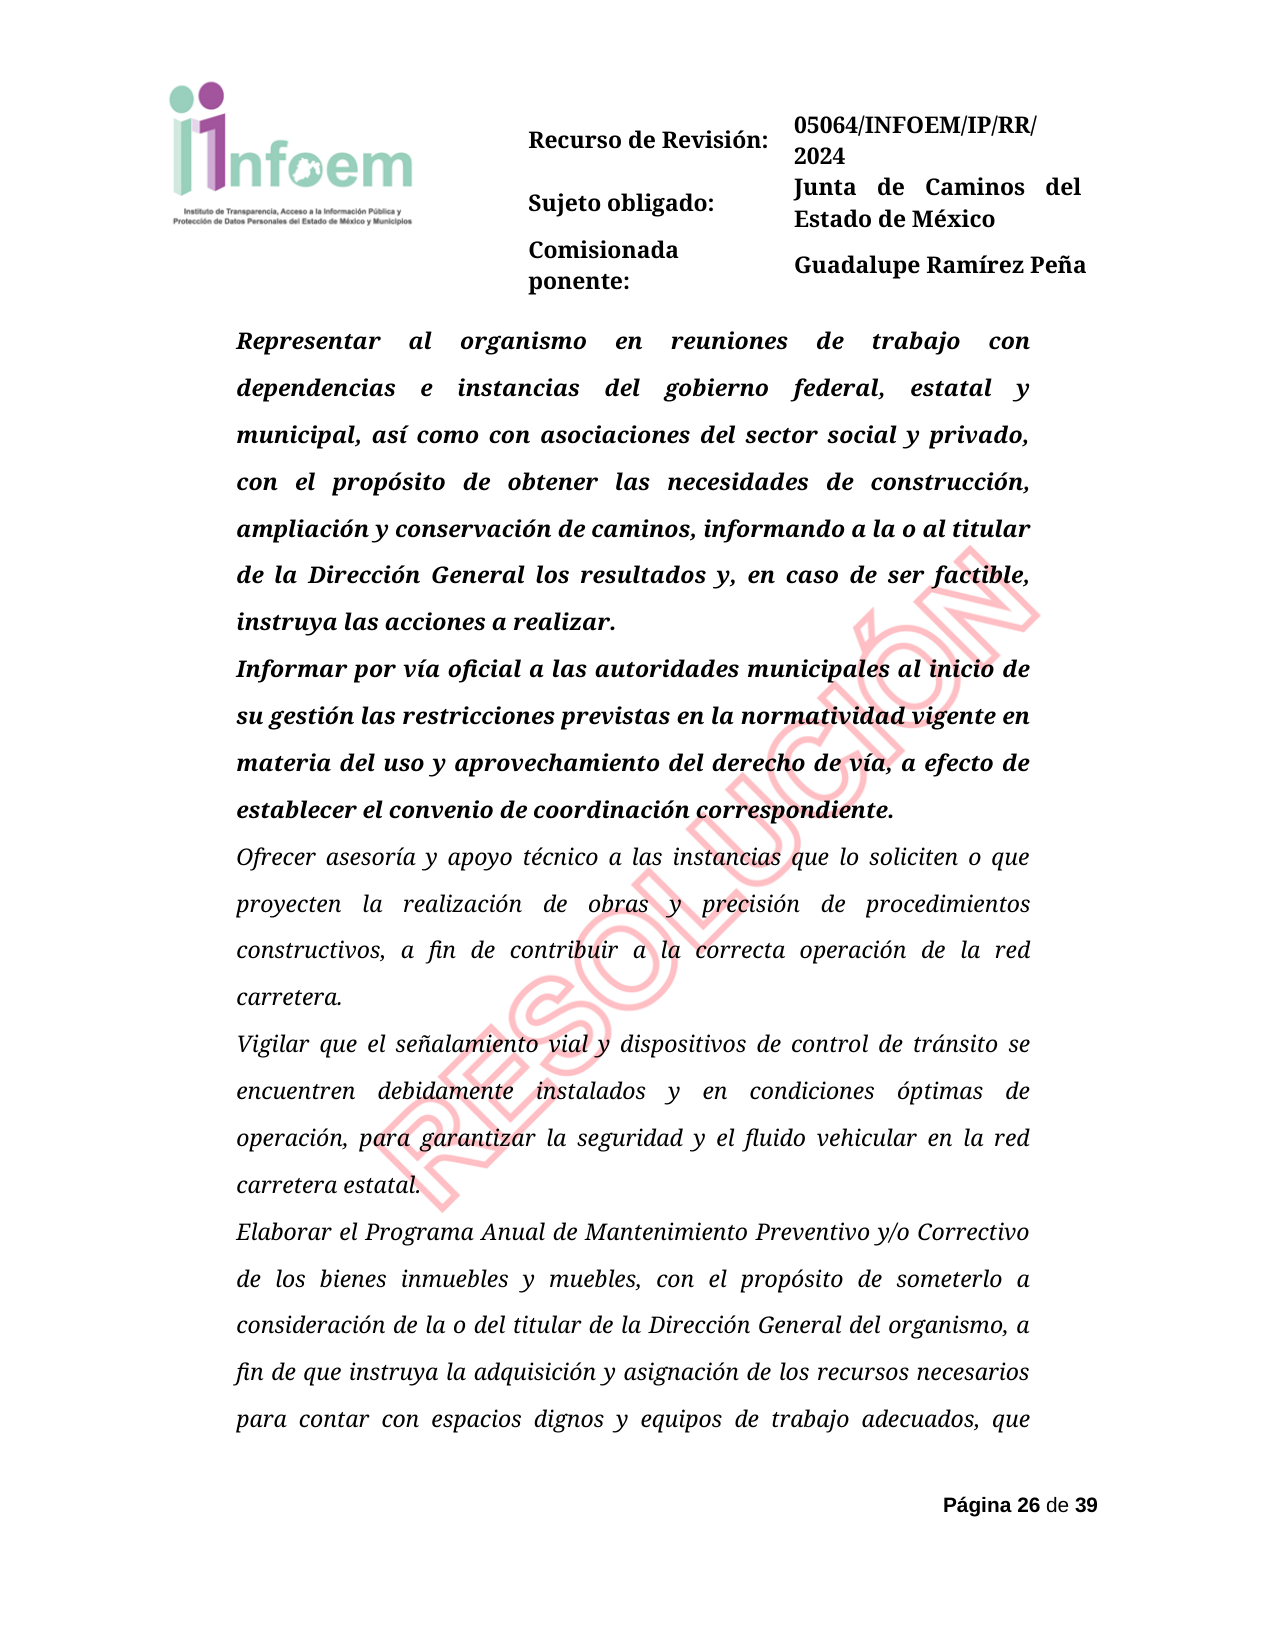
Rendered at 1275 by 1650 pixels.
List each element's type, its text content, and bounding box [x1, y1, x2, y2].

text Informar por vía oficial a las autoridades municipales al inicio de su gestión las restricciones previstas en la normatividad vigente en materia del uso y aprovechamiento del derecho de vía, a efecto de establecer el convenio de coordinación correspondiente. [236, 653, 1034, 825]
picture [49, 21, 1275, 1650]
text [236, 1216, 1034, 1434]
text Representar al organismo en reuniones de trabajo con dependencias e instancias del gobierno federal, estatal y municipal, así como con asociaciones del sector social y privado, con el propósito de obtener las necesidades de construcción, ampliación y conservación de caminos, informando a la o al titular de la Dirección General los resultados y, en caso de ser factible, instruya las acciones a realizar. [236, 325, 1034, 638]
text Vigilar que el señalamiento vial y dispositivos de control de tránsito se encuentren debidamente instalados y en condiciones óptimas de operación, para garantizar la seguridad y el fluido vehicular en la red carretera estatal. [236, 1028, 1034, 1200]
text Ofrecer asesoría y apoyo técnico a las instancias que lo soliciten o que proyecten la realización de obras y precisión de procedimientos constructivos, a fin de contribuir a la correcta operación de la red carretera. [236, 841, 1034, 1013]
